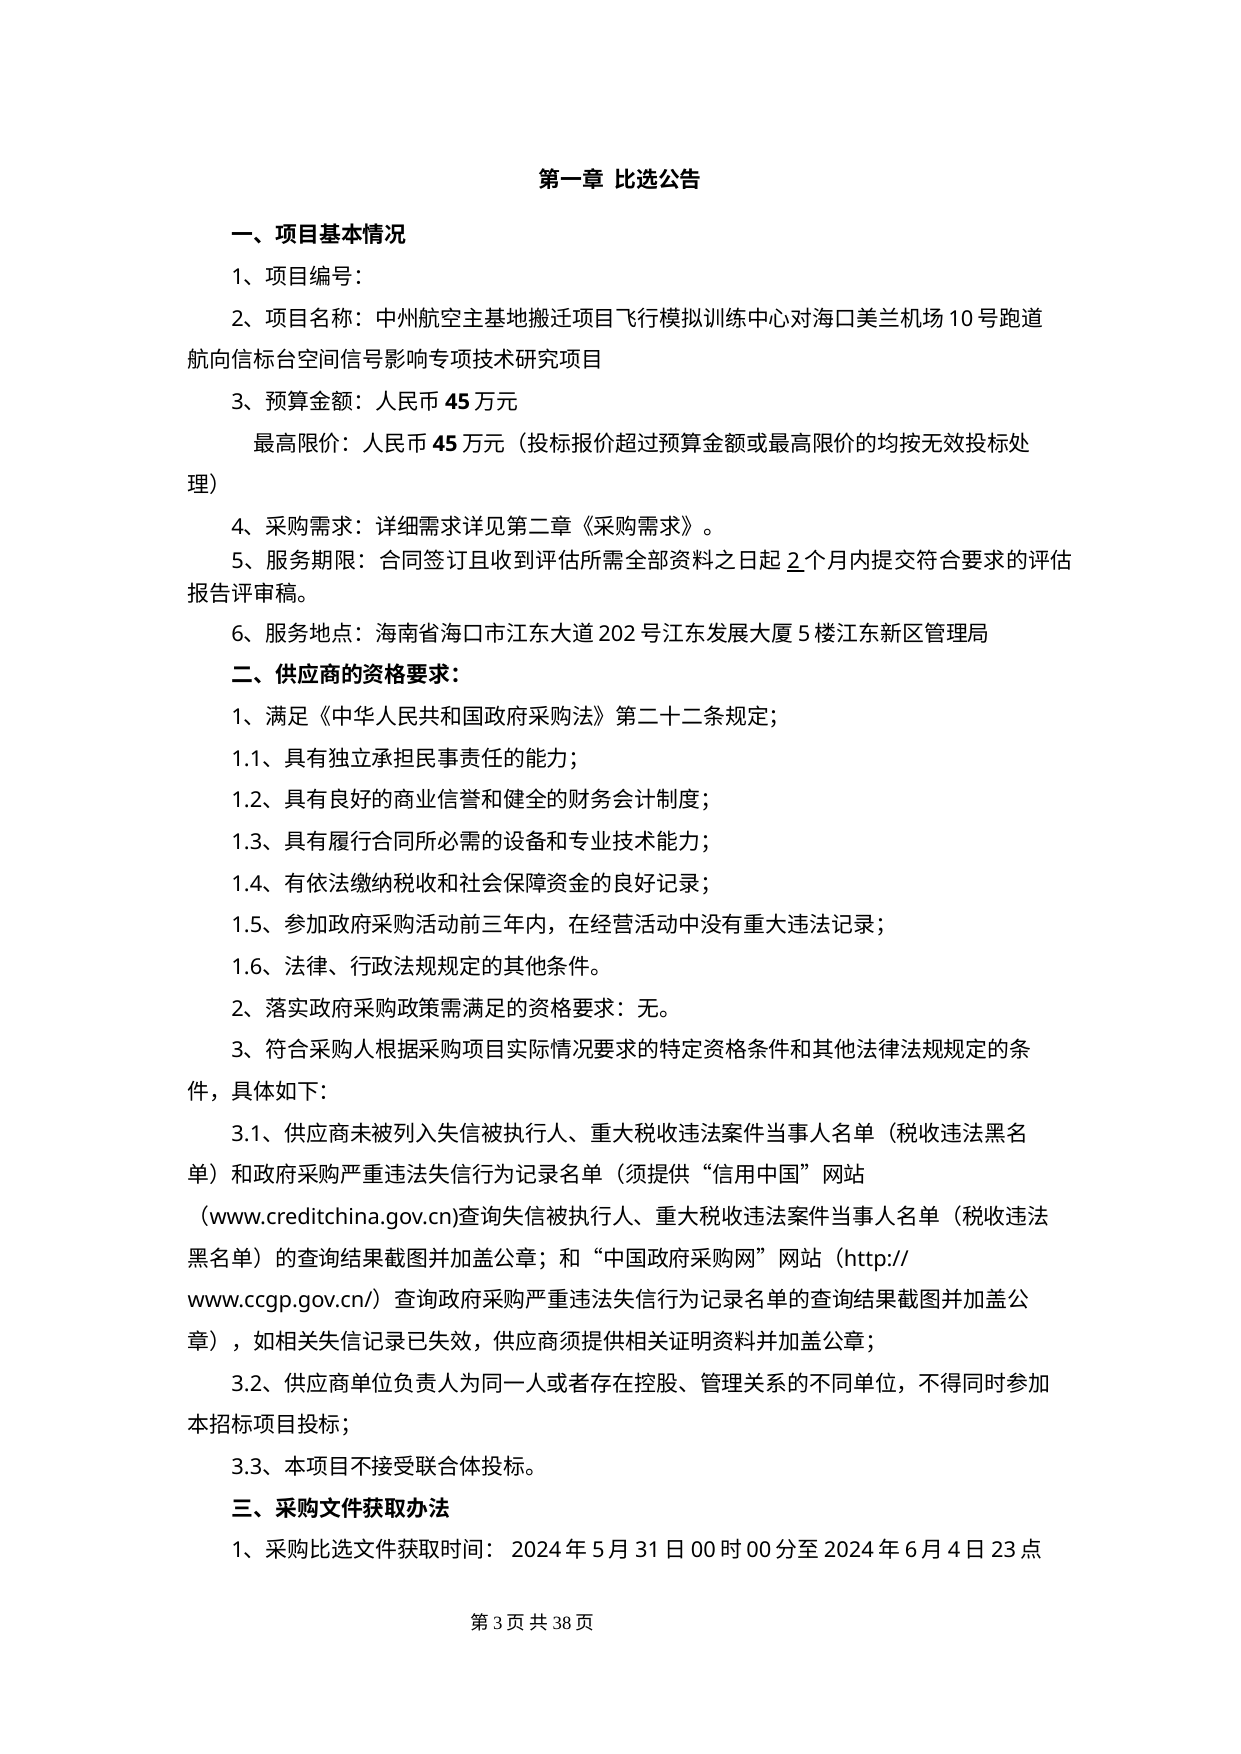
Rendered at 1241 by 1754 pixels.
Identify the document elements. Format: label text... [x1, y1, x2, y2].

text 3、符合采购人根据采购项目实际情况要求的特定资格条件和其他法律法规规定的条件，具体如下： [187, 1024, 1053, 1108]
text 三、采购文件获取办法 [187, 1483, 1053, 1524]
text 4、采购需求：详细需求详见第二章《采购需求》。 [187, 501, 1053, 543]
text 5、服务期限：合同签订且收到评估所需全部资料之日起2个月内提交符合要求的评估报告评审稿。 [187, 543, 1073, 608]
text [187, 1524, 1053, 1566]
text 6、服务地点：海南省海口市江东大道202号江东发展大厦5楼江东新区管理局 [187, 608, 1053, 649]
text 1.5、参加政府采购活动前三年内，在经营活动中没有重大违法记录； [187, 899, 1053, 941]
text 1.6、法律、行政法规规定的其他条件。 [187, 941, 1053, 983]
text 2、项目名称：中州航空主基地搬迁项目飞行模拟训练中心对海口美兰机场10号跑道航向信标台空间信号影响专项技术研究项目 [187, 293, 1053, 376]
text 1.3、具有履行合同所必需的设备和专业技术能力； [187, 816, 1053, 858]
text 一、项目基本情况 [187, 209, 1053, 251]
text 3、预算金额：人民币45万元 [187, 376, 1053, 418]
text 3.2、供应商单位负责人为同一人或者存在控股、管理关系的不同单位，不得同时参加本招标项目投标； [187, 1358, 1053, 1441]
text 最高限价：人民币45万元（投标报价超过预算金额或最高限价的均按无效投标处理） [187, 418, 1053, 501]
text 1.2、具有良好的商业信誉和健全的财务会计制度； [187, 774, 1053, 816]
text 2、落实政府采购政策需满足的资格要求：无。 [187, 983, 1053, 1024]
text 3.3、本项目不接受联合体投标。 [187, 1441, 1053, 1483]
text 第一章 比选公告 [187, 162, 1053, 194]
text 1、项目编号： [187, 251, 1053, 293]
text 1.4、有依法缴纳税收和社会保障资金的良好记录； [187, 858, 1053, 899]
text 1.1、具有独立承担民事责任的能力； [187, 733, 1053, 774]
text 1、满足《中华人民共和国政府采购法》第二十二条规定； [187, 691, 1053, 733]
text 3.1、供应商未被列入失信被执行人、重大税收违法案件当事人名单（税收违法黑名单）和政府采购严重违法失信行为记录名单（须提供“信用中国”网站（www.creditchina.gov.cn)查询失信被执行人、重大税收违法案件当事人名单（税收违法黑名单）的查询结果截图并加盖公章；和“中国政府采购网”网站（http://www.ccgp.gov.cn/）查询政府采购严重违法失信行为记录名单的查询结果截图并加盖公章），如相关失信记录已失效，供应商须提供相关证明资料并加盖公章； [187, 1108, 1053, 1358]
text 二、供应商的资格要求： [187, 649, 1053, 691]
